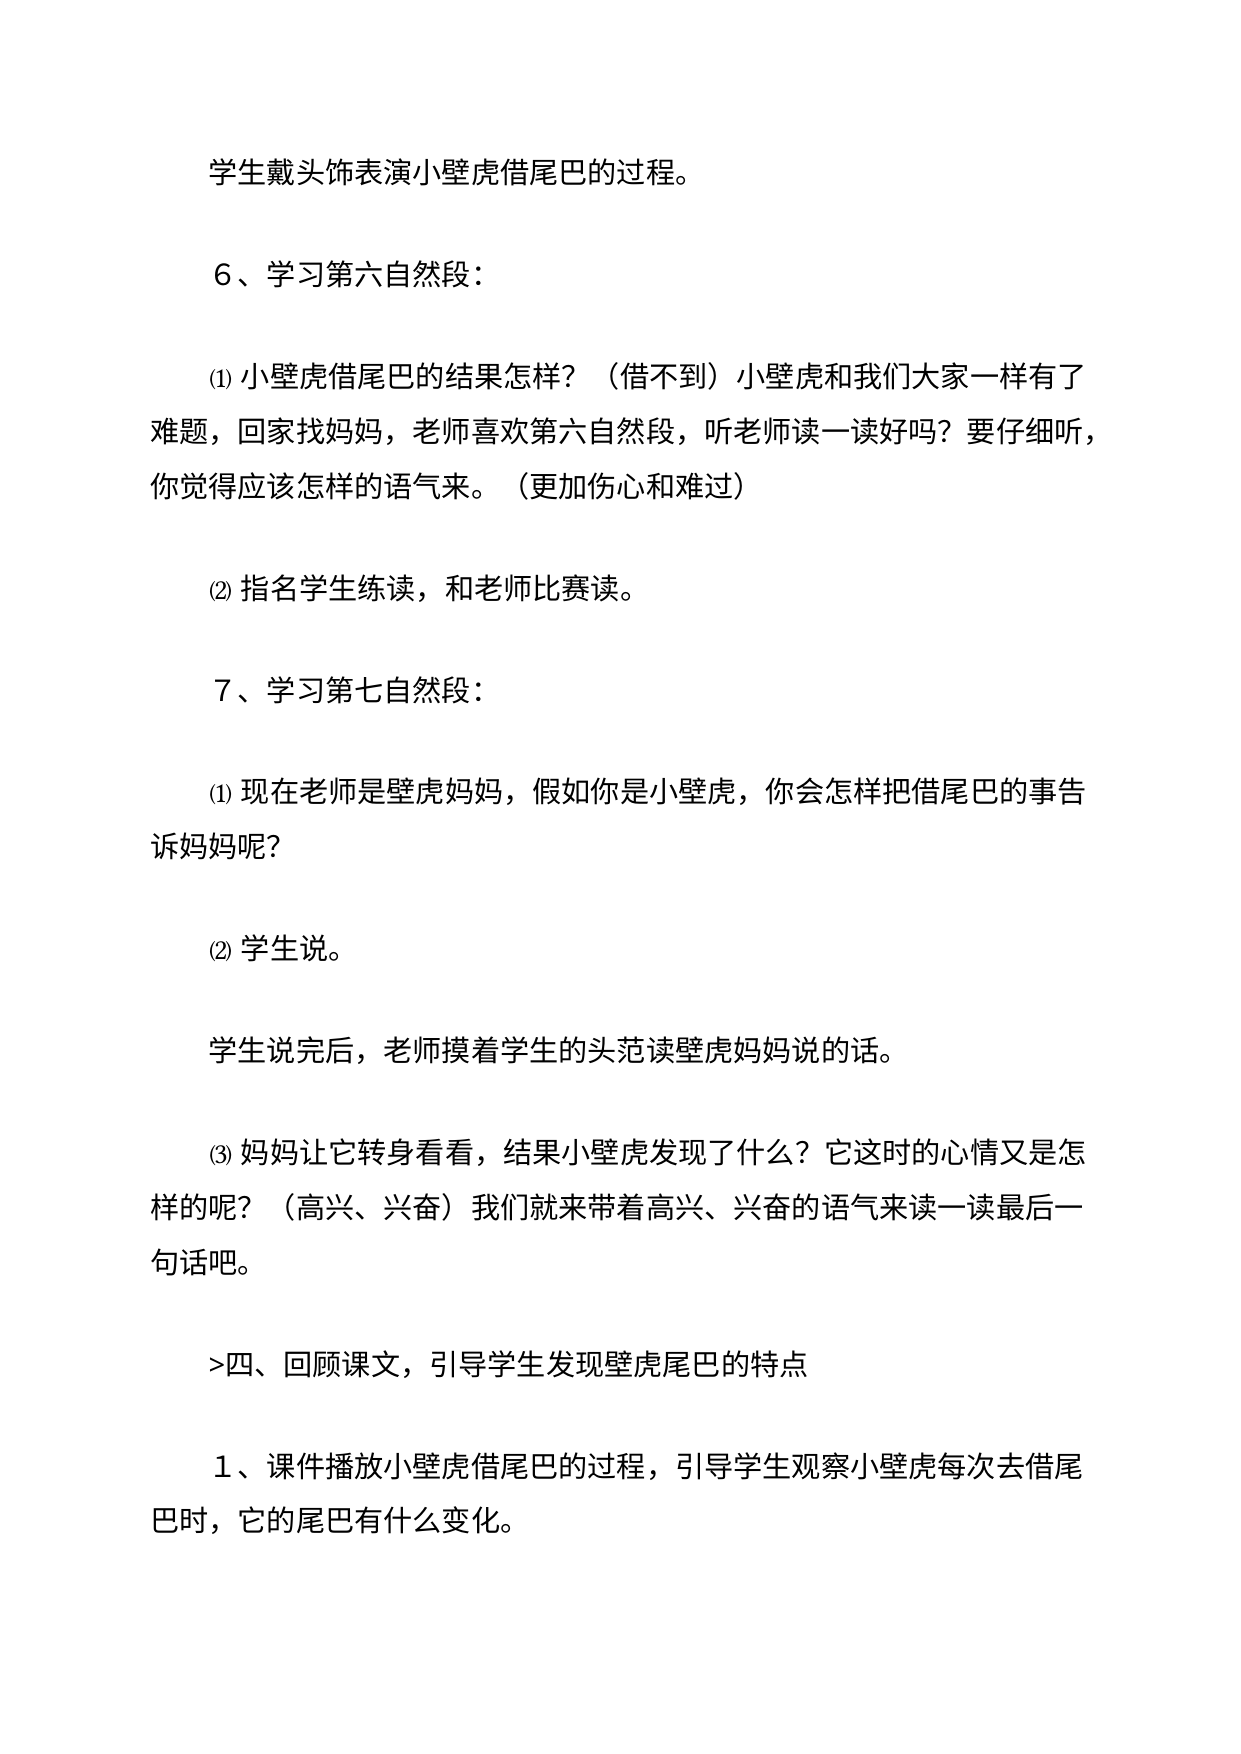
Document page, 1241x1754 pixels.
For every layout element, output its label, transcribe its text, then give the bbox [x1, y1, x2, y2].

text 学生说完后，老师摸着学生的头范读壁虎妈妈说的话。 [150, 1028, 1090, 1070]
text ⑵ 指名学生练读，和老师比赛读。 [150, 565, 1090, 608]
text 学生戴头饰表演小壁虎借尾巴的过程。 [150, 150, 1090, 192]
text ６、学习第六自然段： [150, 252, 1090, 294]
text ⑵ 学生说。 [150, 926, 1090, 968]
text ⑶ 妈妈让它转身看看，结果小壁虎发现了什么？它这时的心情又是怎样的呢？（高兴、兴奋）我们就来带着高兴、兴奋的语气来读一读最后一句话吧。 [150, 1129, 1090, 1282]
text １、课件播放小壁虎借尾巴的过程，引导学生观察小壁虎每次去借尾巴时，它的尾巴有什么变化。 [150, 1443, 1090, 1540]
text >四、回顾课文，引导学生发现壁虎尾巴的特点 [150, 1341, 1090, 1383]
text ７、学习第七自然段： [150, 667, 1090, 709]
text ⑴ 小壁虎借尾巴的结果怎样？（借不到）小壁虎和我们大家一样有了难题，回家找妈妈，老师喜欢第六自然段，听老师读一读好吗？要仔细听，你觉得应该怎样的语气来。（更加伤心和难过） [150, 353, 1090, 506]
text ⑴ 现在老师是壁虎妈妈，假如你是小壁虎，你会怎样把借尾巴的事告诉妈妈呢？ [150, 769, 1090, 866]
